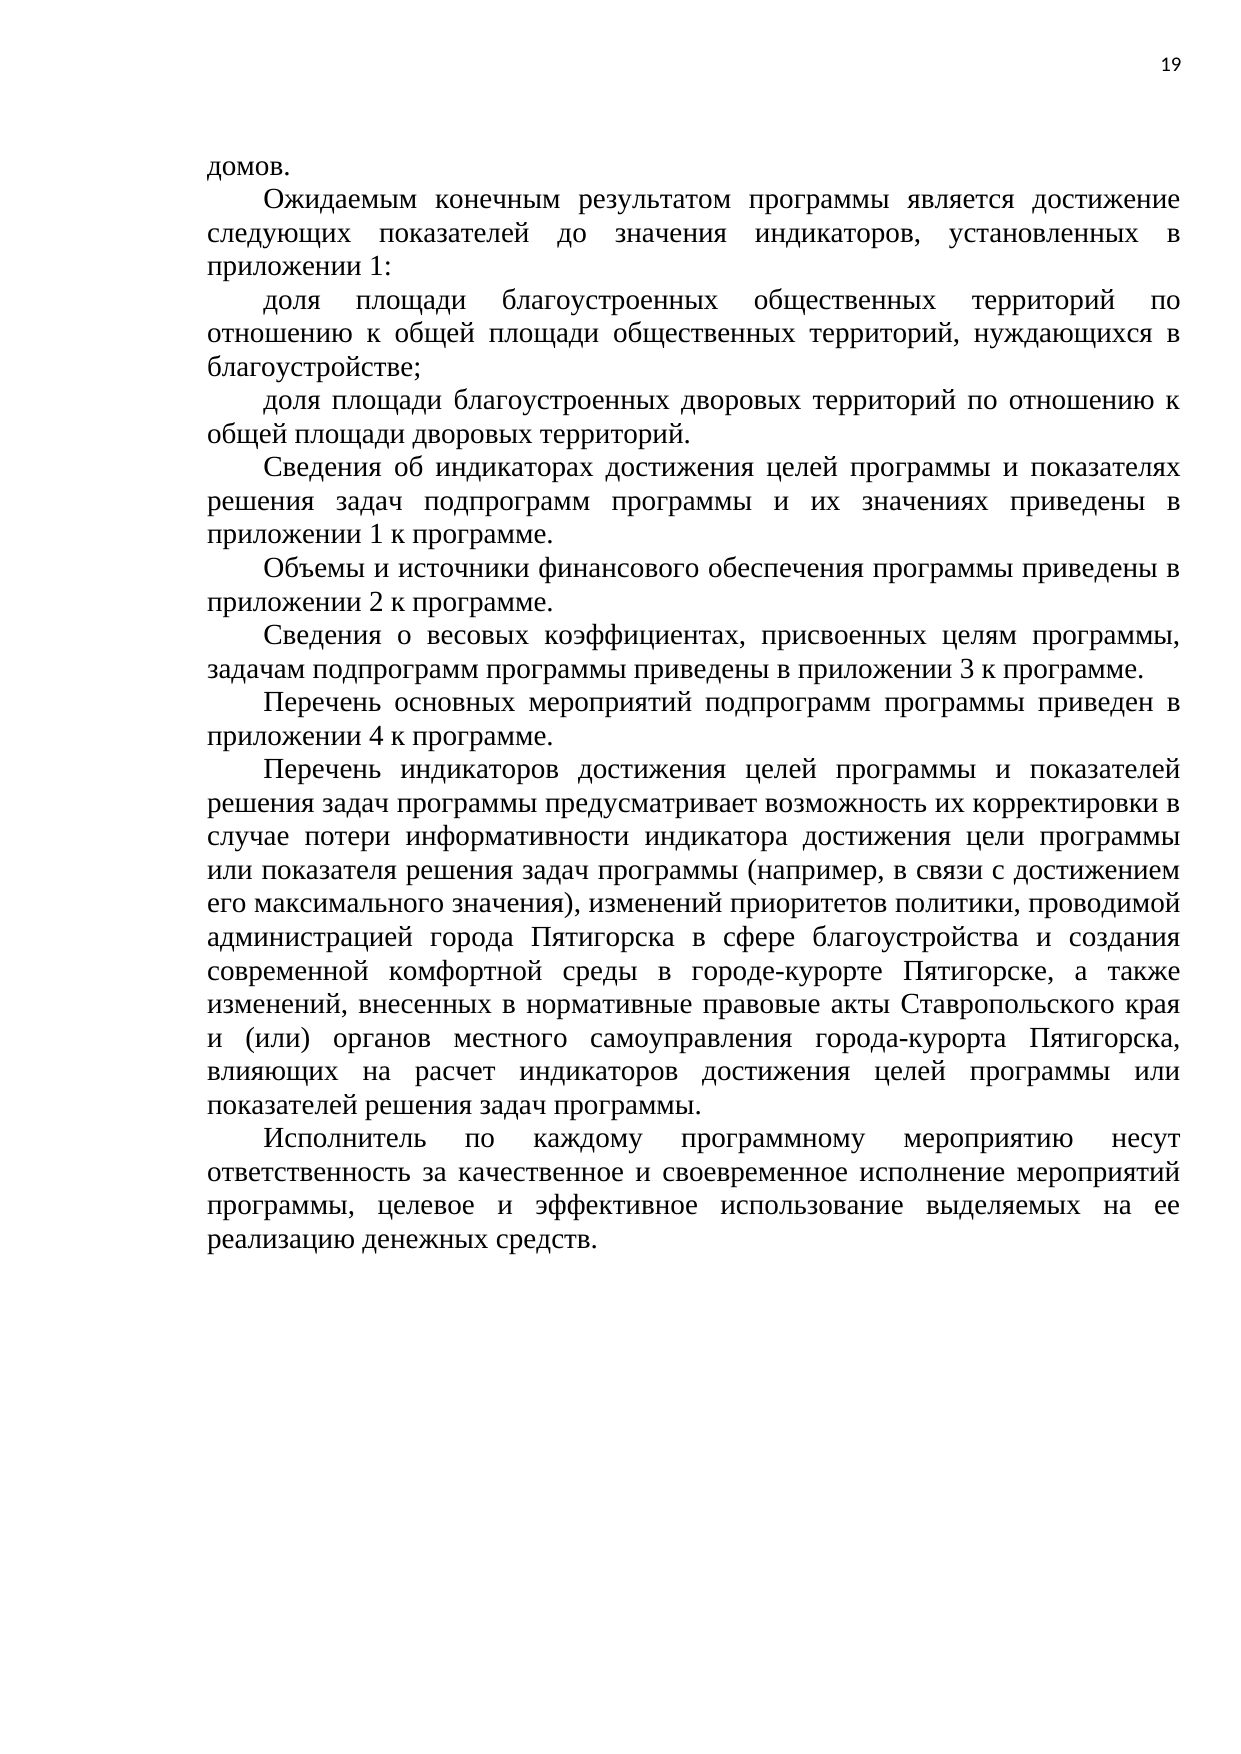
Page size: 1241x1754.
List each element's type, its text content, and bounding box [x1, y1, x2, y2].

text Исполнитель по каждому программному мероприятию несут ответственность за качественное и своевременное исполнение мероприятий программы, целевое и эффективное использование выделяемых на ее реализацию денежных средств. [207, 1120, 1181, 1254]
text Перечень индикаторов достижения целей программы и показателей решения задач программы предусматривает возможность их корректировки в случае потери информативности индикатора достижения цели программы или показателя решения задач программы (например, в связи с достижением его максимального значения), изменений приоритетов политики, проводимой администрацией города Пятигорска в сфере благоустройства и создания современной комфортной среды в городе-курорте Пятигорске, а также изменений, внесенных в нормативные правовые акты Ставропольского края и (или) органов местного самоуправления города-курорта Пятигорска, влияющих на расчет индикаторов достижения целей программы или показателей решения задач программы. [207, 751, 1181, 1120]
text Объемы и источники финансового обеспечения программы приведены в приложении 2 к программе. [207, 550, 1181, 617]
text Ожидаемым конечным результатом программы является достижение следующих показателей до значения индикаторов, установленных в приложении 1: [207, 181, 1181, 282]
text доля площади благоустроенных дворовых территорий по отношению к общей площади дворовых территорий. [207, 382, 1181, 449]
text доля площади благоустроенных общественных территорий по отношению к общей площади общественных территорий, нуждающихся в благоустройстве; [207, 282, 1181, 382]
text Перечень основных мероприятий подпрограмм программы приведен в приложении 4 к программе. [207, 684, 1181, 751]
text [207, 148, 1181, 181]
text Сведения об индикаторах достижения целей программы и показателях решения задач подпрограмм программы и их значениях приведены в приложении 1 к программе. [207, 449, 1181, 550]
text Сведения о весовых коэффициентах, присвоенных целям программы, задачам подпрограмм программы приведены в приложении 3 к программе. [207, 617, 1181, 684]
